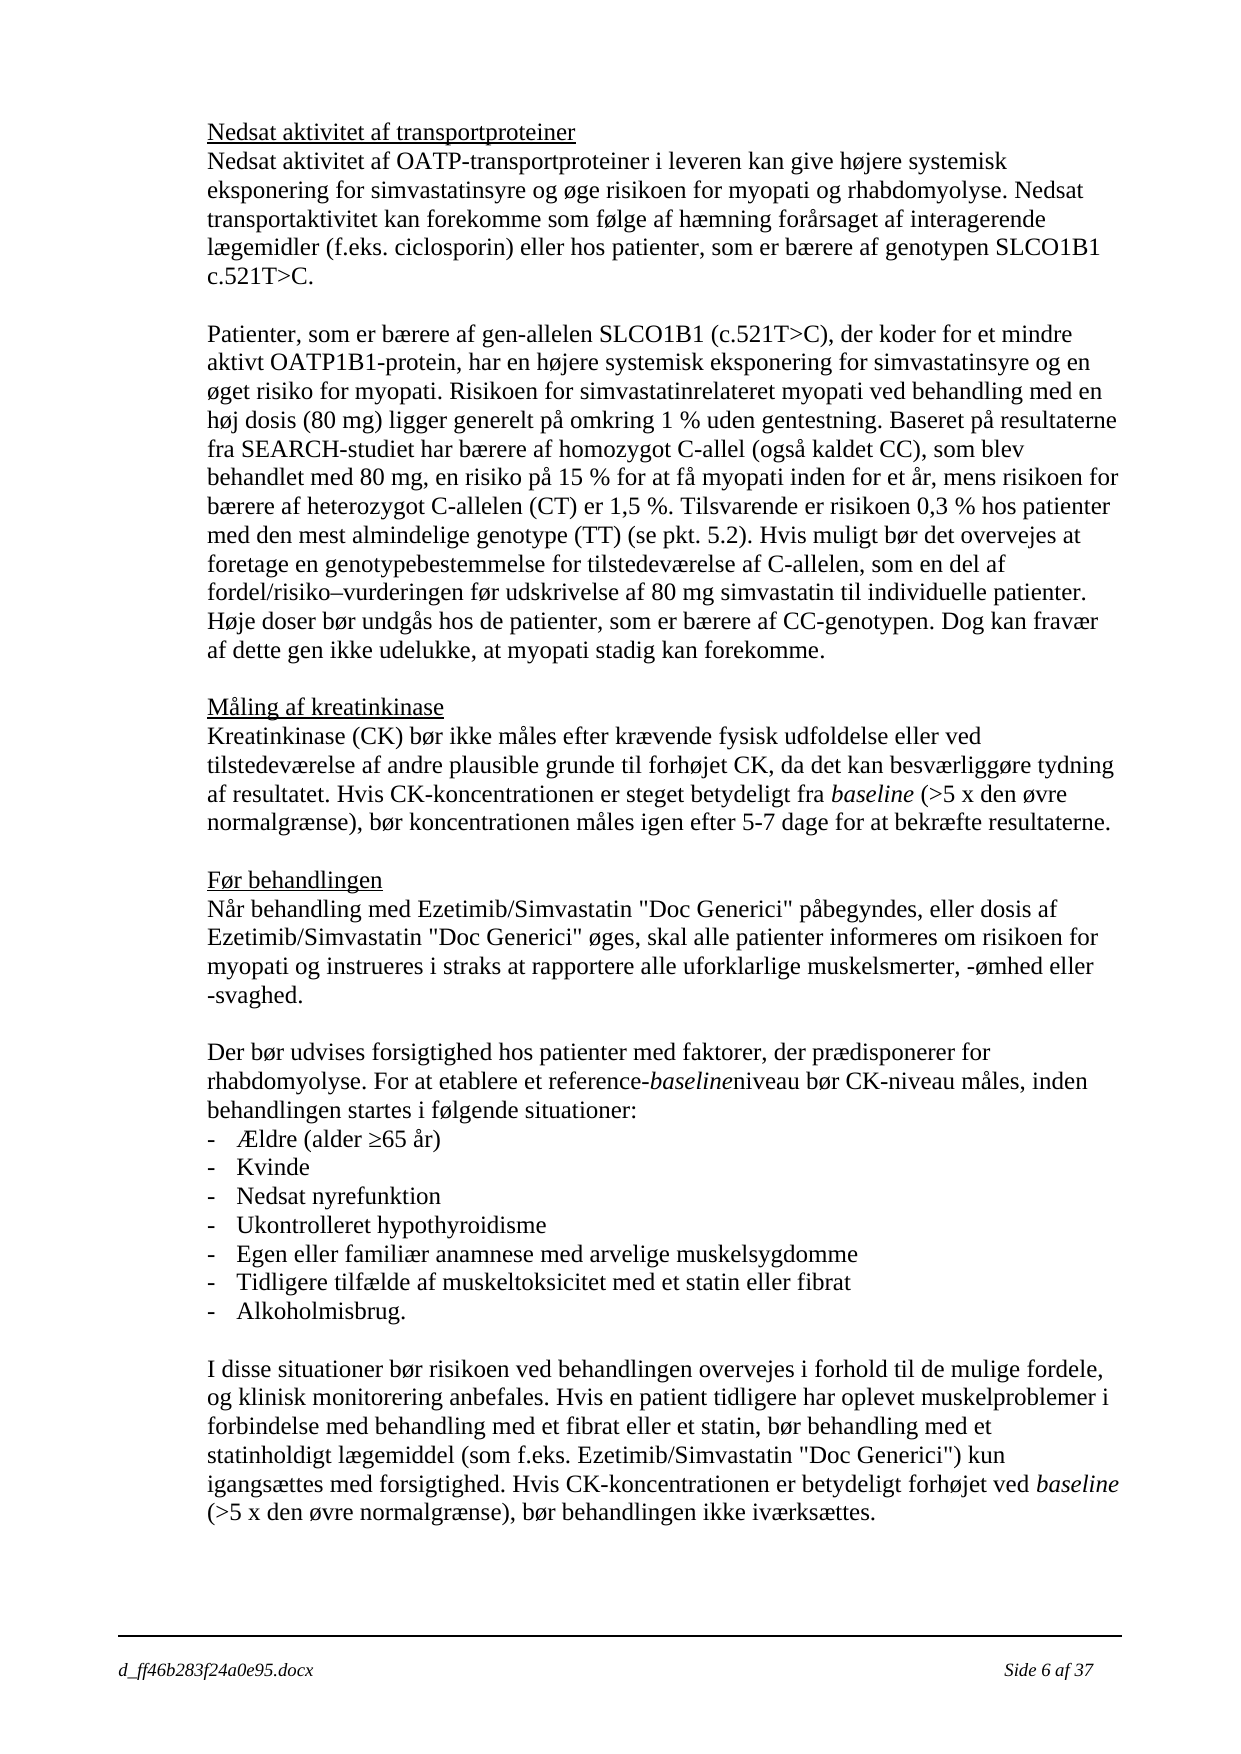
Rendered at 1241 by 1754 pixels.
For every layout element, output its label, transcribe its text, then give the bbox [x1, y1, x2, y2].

text I disse situationer bør risikoen ved behandlingen overvejes i forhold til de mulige fordele, og klinisk monitorering anbefales. Hvis en patient tidligere har oplevet muskelproblemer i forbindelse med behandling med et fibrat eller et statin, bør behandling med et statinholdigt lægemiddel (som f.eks. Ezetimib/Simvastatin "Doc Generici") kun igangsættes med forsigtighed. Hvis CK-koncentrationen er betydeligt forhøjet ved baseline (>5 x den øvre normalgrænse), bør behandlingen ikke iværksættes. [207, 1354, 1122, 1526]
text Når behandling med Ezetimib/Simvastatin "Doc Generici" påbegyndes, eller dosis af Ezetimib/Simvastatin "Doc Generici" øges, skal alle patienter informeres om risikoen for myopati og instrueres i straks at rapportere alle uforklarlige muskelsmerter, -ømhed eller -svaghed. [207, 894, 1122, 1009]
text Nedsat aktivitet af OATP-transportproteiner i leveren kan give højere systemisk eksponering for simvastatinsyre og øge risikoen for myopati og rhabdomyolyse. Nedsat transportaktivitet kan forekomme som følge af hæmning forårsaget af interagerende lægemidler (f.eks. ciclosporin) eller hos patienter, som er bærere af genotypen SLCO1B1 c.521T>C. [207, 146, 1122, 290]
list Alkoholmisbrug. [207, 1296, 1122, 1325]
text Før behandlingen [207, 865, 1122, 894]
list Kvinde [207, 1152, 1122, 1181]
list Ældre (alder ≥65 år) [207, 1124, 1122, 1152]
text Kreatinkinase (CK) bør ikke måles efter krævende fysisk udfoldelse eller ved tilstedeværelse af andre plausible grunde til forhøjet CK, da det kan besværliggøre tydning af resultatet. Hvis CK-koncentrationen er steget betydeligt fra baseline (>5 x den øvre normalgrænse), bør koncentrationen måles igen efter 5-7 dage for at bekræfte resultaterne. [207, 721, 1122, 836]
text Måling af kreatinkinase [207, 692, 1122, 721]
text Der bør udvises forsigtighed hos patienter med faktorer, der prædisponerer for rhabdomyolyse. For at etablere et reference-baselineniveau bør CK-niveau måles, inden behandlingen startes i følgende situationer: [207, 1037, 1122, 1124]
text Nedsat aktivitet af transportproteiner [207, 117, 1122, 146]
list Tidligere tilfælde af muskeltoksicitet med et statin eller fibrat [207, 1267, 1122, 1296]
list Egen eller familiær anamnese med arvelige muskelsygdomme [207, 1239, 1122, 1267]
text Patienter, som er bærere af gen-allelen SLCO1B1 (c.521T>C), der koder for et mindre aktivt OATP1B1-protein, har en højere systemisk eksponering for simvastatinsyre og en øget risiko for myopati. Risikoen for simvastatinrelateret myopati ved behandling med en høj dosis (80 mg) ligger generelt på omkring 1 % uden gentestning. Baseret på resultaterne fra SEARCH-studiet har bærere af homozygot C-allel (også kaldet CC), som blev behandlet med 80 mg, en risiko på 15 % for at få myopati inden for et år, mens risikoen for bærere af heterozygot C-allelen (CT) er 1,5 %. Tilsvarende er risikoen 0,3 % hos patienter med den mest almindelige genotype (TT) (se pkt. 5.2). Hvis muligt bør det overvejes at foretage en genotypebestemmelse for tilstedeværelse af C-allelen, som en del af fordel/risiko–vurderingen før udskrivelse af 80 mg simvastatin til individuelle patienter. Høje doser bør undgås hos de patienter, som er bærere af CC-genotypen. Dog kan fravær af dette gen ikke udelukke, at myopati stadig kan forekomme. [207, 319, 1122, 664]
list Nedsat nyrefunktion [207, 1181, 1122, 1210]
list Ukontrolleret hypothyroidisme [207, 1210, 1122, 1239]
